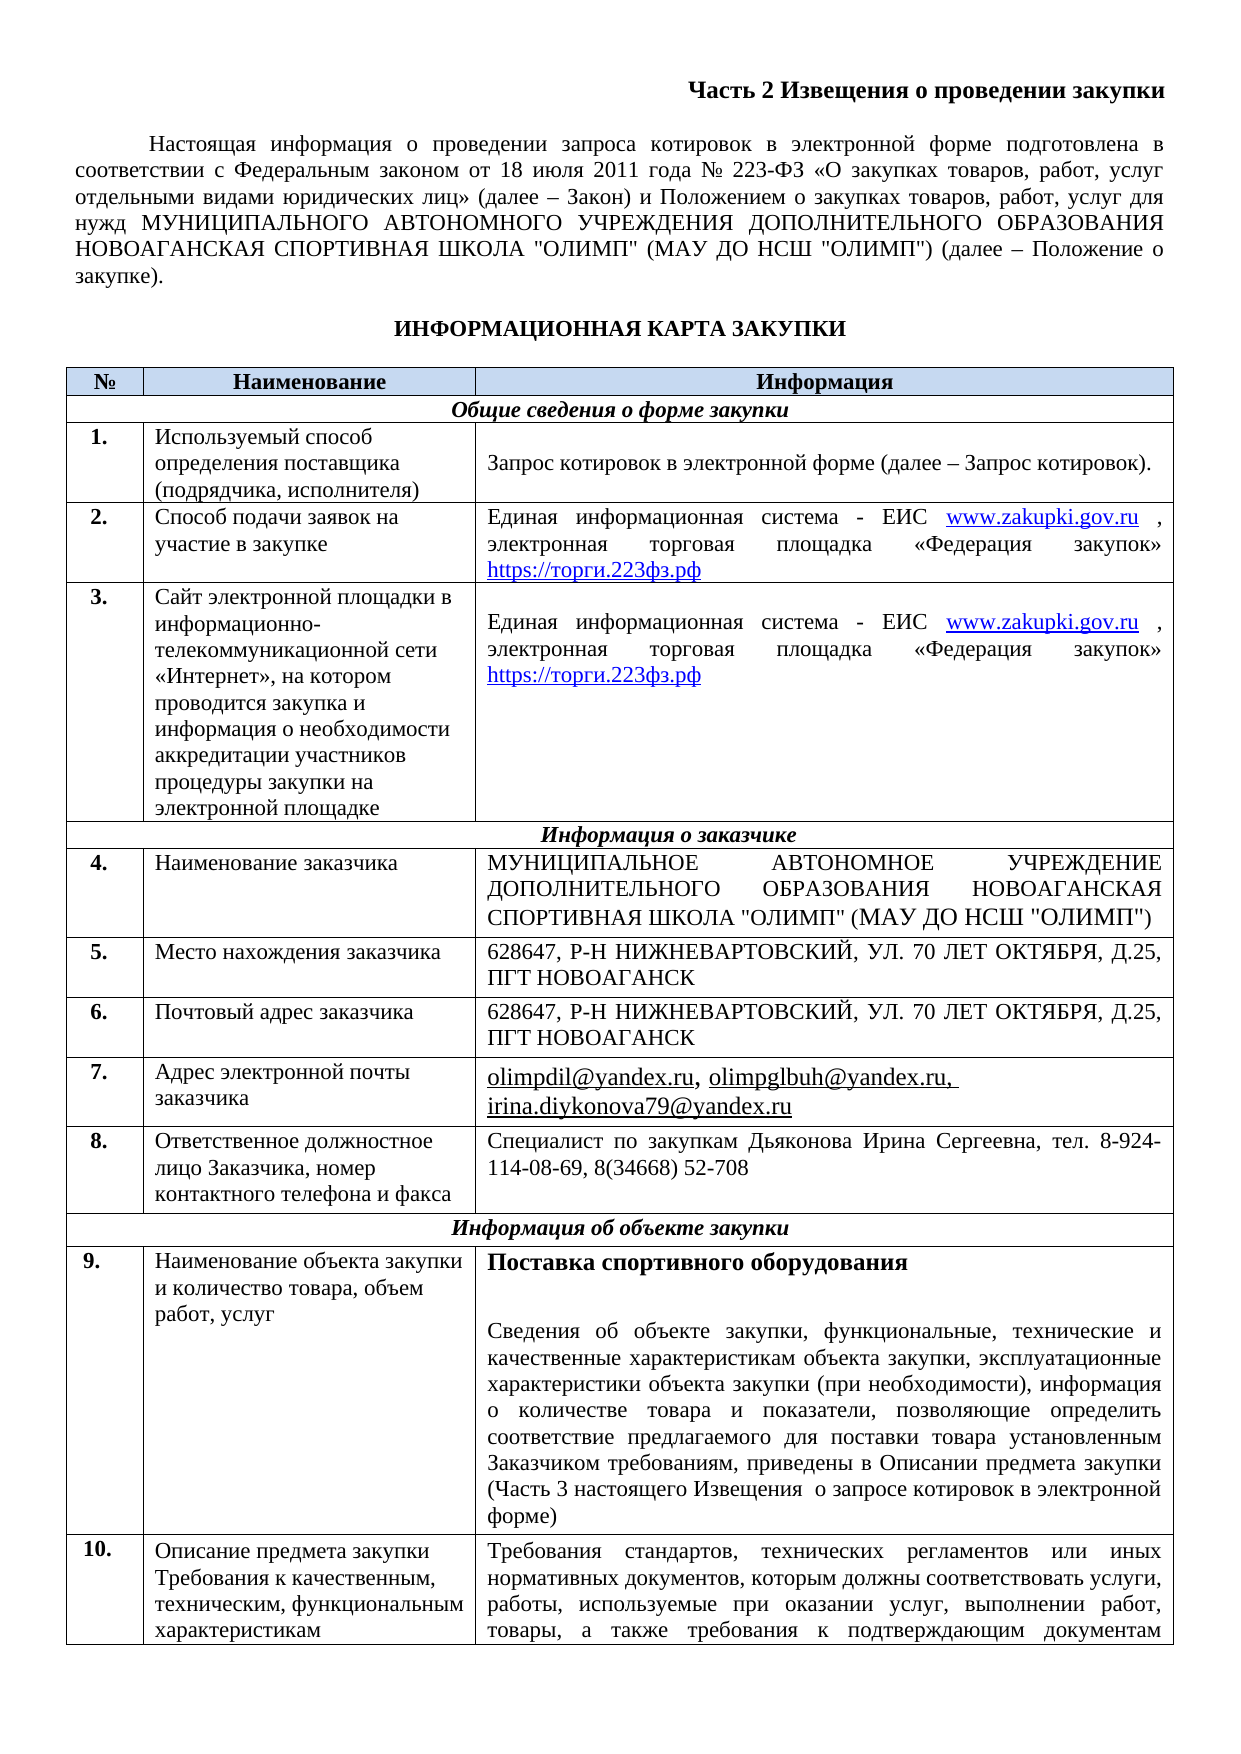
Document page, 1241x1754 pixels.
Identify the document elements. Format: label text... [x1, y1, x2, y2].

table_cell 628647, Р-Н НИЖНЕВАРТОВСКИЙ, УЛ. 70 ЛЕТ ОКТЯБРЯ, Д.25, ПГТ НОВОАГАНСК [476, 938, 1173, 997]
table_cell Поставка спортивного оборудования Сведения об объекте закупки, функциональные, технические и качественные характеристикам объекта закупки, эксплуатационные характеристики объекта закупки (при необходимости), информация о количестве товара и показатели, позволяющие определить соответствие предлагаемого для поставки товара установленным Заказчиком требованиям, приведены в Описании предмета закупки (Часть 3 настоящего Извещения о запросе котировок в электронной форме) [476, 1247, 1173, 1534]
text Часть 2 Извещения о проведении закупки [31, 75, 1165, 104]
table_cell Общие сведения о форме закупки [67, 396, 1173, 422]
table_cell Единая информационная система - ЕИС www.zakupki.gov.ru , электронная торговая площадка «Федерация закупок» https://торги.223фз.рф [476, 583, 1173, 821]
table_cell [67, 998, 143, 1057]
table_cell [67, 583, 143, 821]
table_cell [67, 849, 143, 937]
table_cell Специалист по закупкам Дьяконова Ирина Сергеевна, тел. 8-924-114-08-69, 8(34668) 52-708 [476, 1127, 1173, 1213]
table_cell [67, 938, 143, 997]
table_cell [476, 1535, 1173, 1644]
table_header Информация [476, 368, 1173, 395]
table_cell Единая информационная система - ЕИС www.zakupki.gov.ru , электронная торговая площадка «Федерация закупок» https://торги.223фз.рф [476, 503, 1173, 582]
table_cell Способ подачи заявок на участие в закупке [144, 503, 475, 582]
text ИНФОРМАЦИОННАЯ КАРТА ЗАКУПКИ [75, 314, 1165, 341]
table_cell [67, 503, 143, 582]
table_cell [67, 1127, 143, 1213]
text Настоящая информация о проведении запроса котировок в электронной форме подготовлена в соответствии с Федеральным законом от 18 июля 2011 года № 223-ФЗ «О закупках товаров, работ, услуг отдельными видами юридических лиц» (далее – Закон) и Положением о закупках товаров, работ, услуг для нужд МУНИЦИПАЛЬНОГО АВТОНОМНОГО УЧРЕЖДЕНИЯ ДОПОЛНИТЕЛЬНОГО ОБРАЗОВАНИЯ НОВОАГАНСКАЯ СПОРТИВНАЯ ШКОЛА "ОЛИМП" (МАУ ДО НСШ "ОЛИМП") (далее – Положение о закупке). [75, 130, 1165, 288]
table_cell Наименование объекта закупки и количество товара, объем работ, услуг [144, 1247, 475, 1534]
table_cell Наименование заказчика [144, 849, 475, 937]
table_cell Ответственное должностное лицо Заказчика, номер контактного телефона и факса [144, 1127, 475, 1213]
table_cell Сайт электронной площадки в информационно-телекоммуникационной сети «Интернет», на котором проводится закупка и информация о необходимости аккредитации участников процедуры закупки на электронной площадке [144, 583, 475, 821]
table_cell 628647, Р-Н НИЖНЕВАРТОВСКИЙ, УЛ. 70 ЛЕТ ОКТЯБРЯ, Д.25, ПГТ НОВОАГАНСК [476, 998, 1173, 1057]
table_header Наименование [144, 368, 475, 395]
table_cell Запрос котировок в электронной форме (далее – Запрос котировок). [476, 423, 1173, 502]
table_cell Используемый способ определения поставщика (подрядчика, исполнителя) [144, 423, 475, 502]
table_cell Информация о заказчике [67, 822, 1173, 848]
table_cell Адрес электронной почты заказчика [144, 1058, 475, 1126]
table_cell Место нахождения заказчика [144, 938, 475, 997]
table_header № [67, 368, 143, 395]
table_cell Почтовый адрес заказчика [144, 998, 475, 1057]
table_cell [67, 1535, 143, 1644]
table_cell [67, 1058, 143, 1126]
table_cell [144, 1535, 475, 1644]
table_cell Информация об объекте закупки [67, 1214, 1173, 1246]
table_cell [67, 423, 143, 502]
table_cell olimpdil@yandex.ru, olimpglbuh@yandex.ru, irina.diykonova79@yandex.ru [476, 1058, 1173, 1126]
table_cell МУНИЦИПАЛЬНОЕ АВТОНОМНОЕ УЧРЕЖДЕНИЕ ДОПОЛНИТЕЛЬНОГО ОБРАЗОВАНИЯ НОВОАГАНСКАЯ СПОРТИВНАЯ ШКОЛА "ОЛИМП" (МАУ ДО НСШ "ОЛИМП") [476, 849, 1173, 937]
table_cell [67, 1247, 143, 1534]
